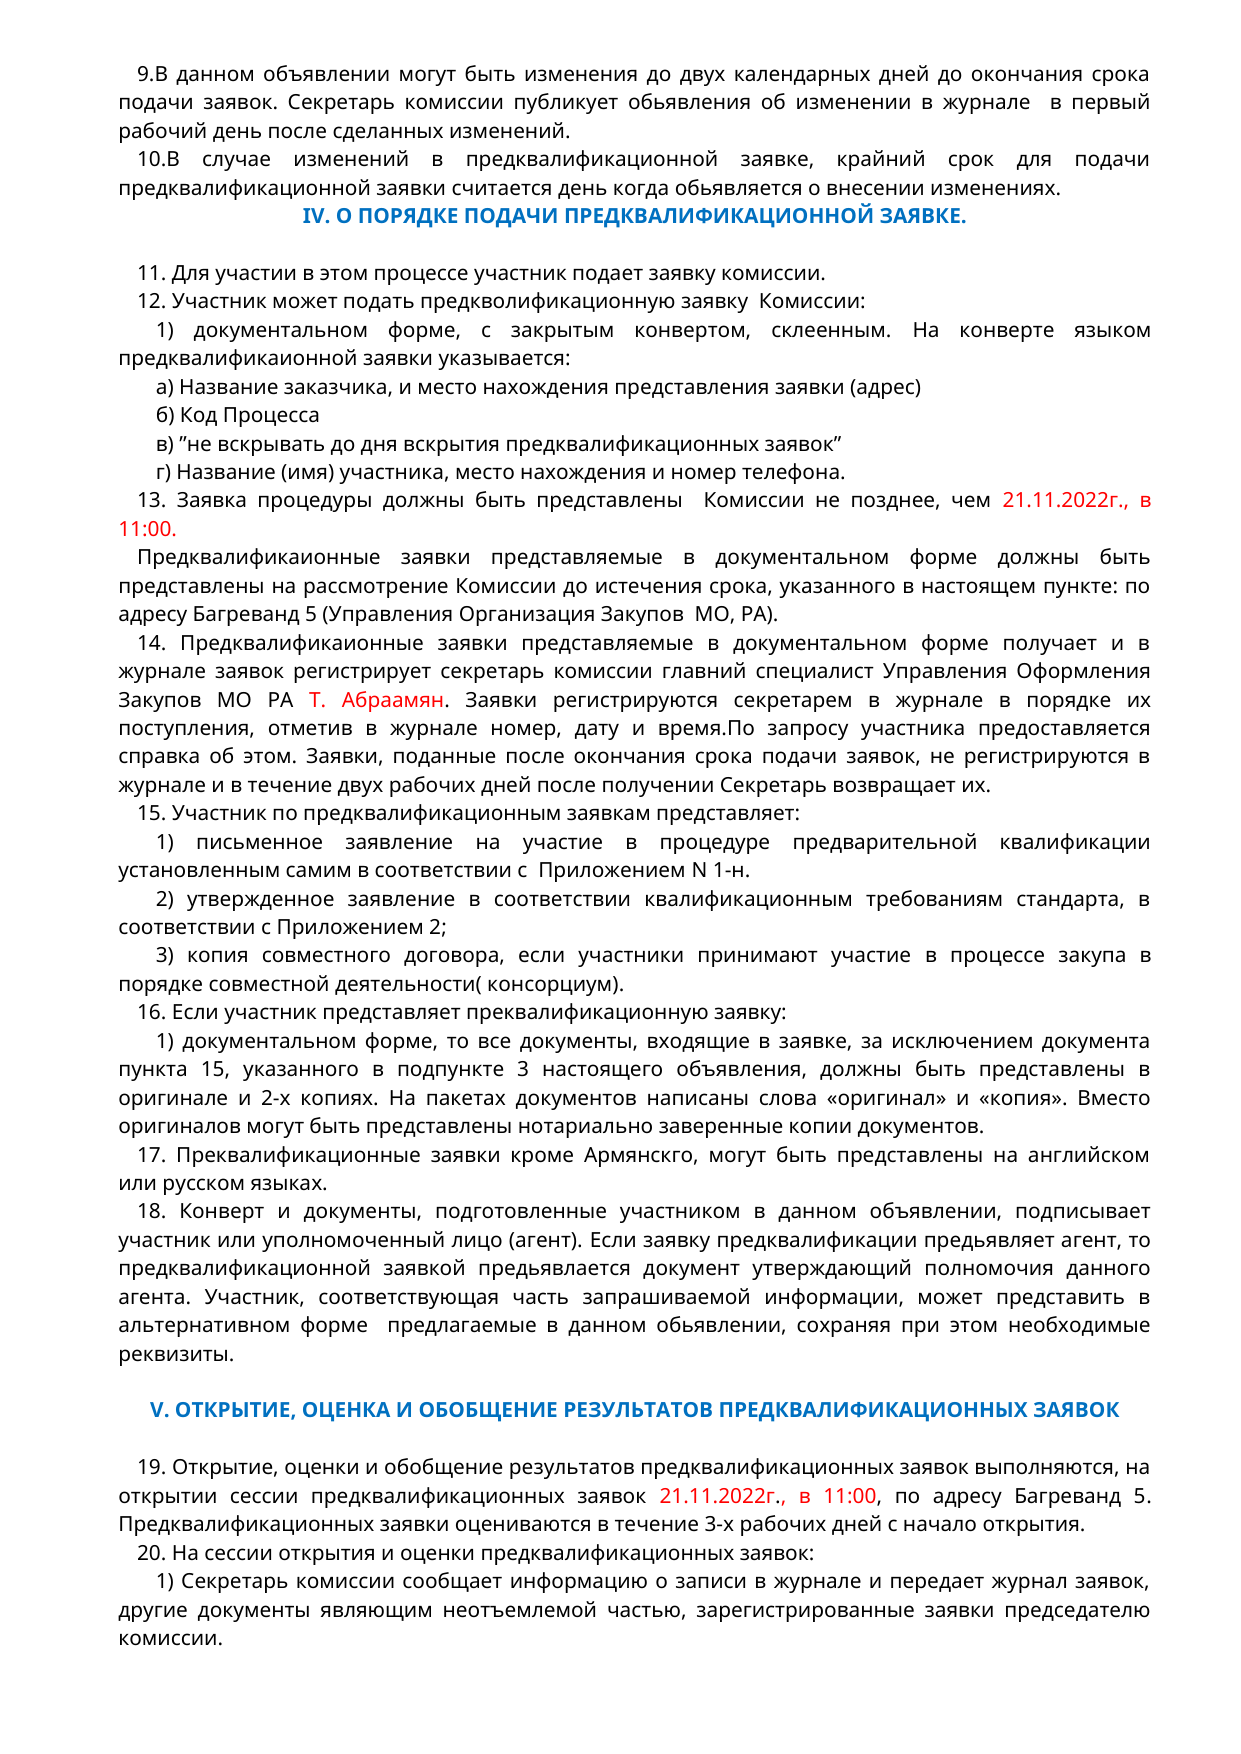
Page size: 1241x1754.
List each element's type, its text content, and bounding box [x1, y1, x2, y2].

text 12. Участник может подать предкволификационную заявку Комиссии: [118, 287, 1152, 315]
text в) ”не вскрывать до дня вскрытия предквалификационных заявок” [118, 429, 1152, 457]
text 19. Открытие, оценки и обобщение результатов предквалификационных заявок выполняются, на открытии сессии предквалификационных заявок 21.11.2022г., в 11:00, по адресу Багреванд 5. Предквалификационных заявки оцениваются в течение 3-х рабочих дней с начало открытия. [118, 1452, 1152, 1538]
text а) Название заказчика, и место нахождения представления заявки (адрес) [118, 372, 1152, 400]
text 18. Конверт и документы, подготовленные участником в данном объявлении, подписывает участник или уполномоченный лицо (агент). Если заявку предквалификации предьявляет агент, то предквалификационной заявкой предьявлается документ утверждающий полномочия данного агента. Участник, соответствующая часть запрашиваемой информации, может представить в альтернативном форме предлагаемые в данном обьявлении, сохраняя при этом необходимые реквизиты. [118, 1197, 1152, 1367]
text 2) утвержденное заявление в соответствии квалификационным требованиям стандарта, в соответствии с Приложением 2; [118, 884, 1152, 941]
text 1) письменное заявление на участие в процедуре предварительной квалификации установленным самим в соответствии с Приложением N 1-н. [118, 827, 1152, 884]
text 1) документальном форме, то все документы, входящие в заявке, за исключением документа пункта 15, указанного в подпункте 3 настоящего объявления, должны быть представлены в оригинале и 2-х копиях. На пакетах документов написаны слова «оригинал» и «копия». Вместо оригиналов могут быть представлены нотариально заверенные копии документов. [118, 1026, 1152, 1140]
text 9.В данном объявлении могут быть изменения до двух календарных дней до окончания срока подачи заявок. Секретарь комиссии публикует обьявления об изменении в журнале в первый рабочий день после сделанных изменений. [118, 59, 1152, 144]
text 15. Участник по предквалификационным заявкам представляет: [118, 798, 1152, 827]
text 20. На сессии открытия и оценки предквалификационных заявок: [118, 1538, 1152, 1566]
text 17. Преквалификационные заявки кроме Армянскго, могут быть представлены на английском или русском языках. [118, 1140, 1152, 1197]
text 16. Если участник представляет преквалификационную заявку: [118, 997, 1152, 1026]
text 1) Секретарь комиссии сообщает информацию о записи в журнале и передает журнал заявок, другие документы являющим неотъемлемой частью, зарегистрированные заявки председателю комиссии. [118, 1566, 1152, 1652]
text г) Название (имя) участника, место нахождения и номер телефона. [118, 457, 1152, 486]
text 1) документальном форме, с закрытым конвертом, склеенным. На конверте языком предквалификаионной заявки указывается: [118, 315, 1152, 372]
text 14. Предквалификаионные заявки представляемые в документальном форме получает и в журнале заявок регистрирует секретарь комиссии главний специалист Управления Оформления Закупов МО РА Т. Абраамян. Заявки регистрируются секретарем в журнале в порядке их поступления, отметив в журнале номер, дату и время.По запросу участника предоставляется справка об этом. Заявки, поданные после окончания срока подачи заявок, не регистрируются в журнале и в течение двух рабочих дней после получении Секретарь возвращает их. [118, 628, 1152, 798]
text 10.В случае изменений в предквалификационной заявке, крайний срок для подачи предквалификационной заявки считается день когда обьявляется о внесении изменениях. [118, 144, 1152, 201]
text 11. Для участии в этом процессе участник подает заявку комиссии. [118, 258, 1152, 287]
text 13. Заявка процедуры должны быть представлены Комиссии не позднее, чем 21.11.2022г., в 11:00. [118, 486, 1152, 542]
text IV. О ПОРЯДКЕ ПОДАЧИ ПРЕДКВАЛИФИКАЦИОННОЙ ЗАЯВКЕ. [118, 201, 1152, 230]
text б) Код Процесса [118, 400, 1152, 429]
text Предквалификаионные заявки представляемые в документальном форме должны быть представлены на рассмотрение Комиссии до истечения срока, указанного в настоящем пункте: по адресу Багреванд 5 (Управления Oрганизация Закупов МО, РА). [118, 542, 1152, 628]
text 3) копия совместного договора, если участники принимают участие в процессе закупа в порядке совместной деятельности( консорциум). [118, 941, 1152, 997]
text V. ОТКРЫТИЕ, ОЦЕНКА И ОБОБЩЕНИЕ РЕЗУЛЬТАТОВ ПРЕДКВАЛИФИКАЦИОННЫХ ЗАЯВОК [118, 1396, 1152, 1424]
